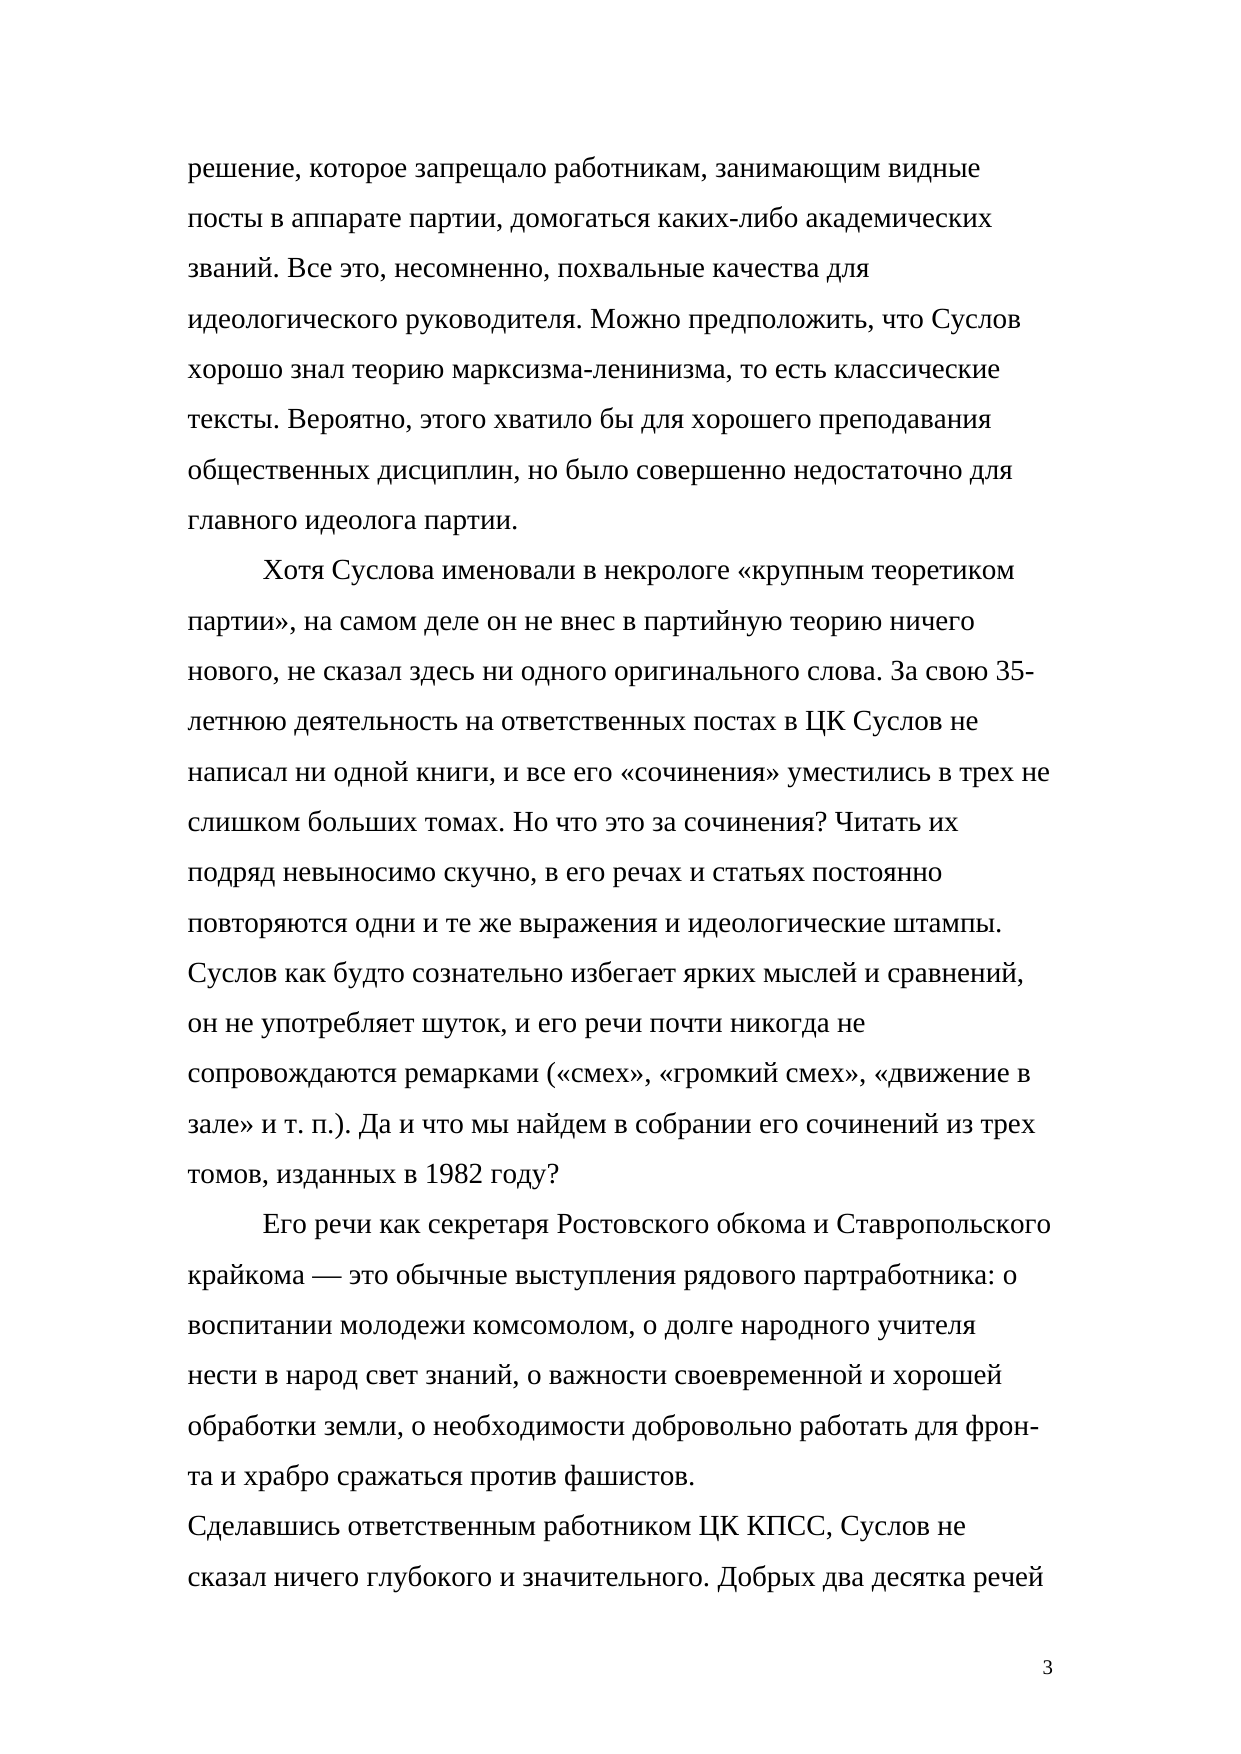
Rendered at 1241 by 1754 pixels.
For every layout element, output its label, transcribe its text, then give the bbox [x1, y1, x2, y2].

text Его речи как секретаря Ростовского обкома и Ставропольского крайкома — это обычные выступления рядового партработника: о воспитании молодежи комсомолом, о долге народного учителя нести в народ свет знаний, о важности своевременной и хорошей обработки земли, о необходимости добровольно работать для фронта и храбро сражаться против фашистов. [187, 1207, 1053, 1492]
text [187, 150, 1053, 536]
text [187, 1508, 1053, 1592]
text Хотя Суслова именовали в некрологе «крупным теоретиком партии», на самом деле он не внес в партийную теорию ничего нового, не сказал здесь ни одного оригинального слова. За свою 35-летнюю деятельность на ответственных постах в ЦК Суслов не написал ни одной книги, и все его «сочинения» уместились в трех не слишком больших томах. Но что это за сочинения? Читать их подряд невыносимо скучно, в его речах и статьях постоянно повторяются одни и те же выражения и идеологические штампы. Суслов как будто сознательно избегает ярких мыслей и сравнений, он не употребляет шуток, и его речи почти никогда не сопровождаются ремарками («смех», «громкий смех», «движение в зале» и т. п.). Да и что мы найдем в собрании его сочинений из трех томов, изданных в 1982 году? [187, 552, 1053, 1190]
